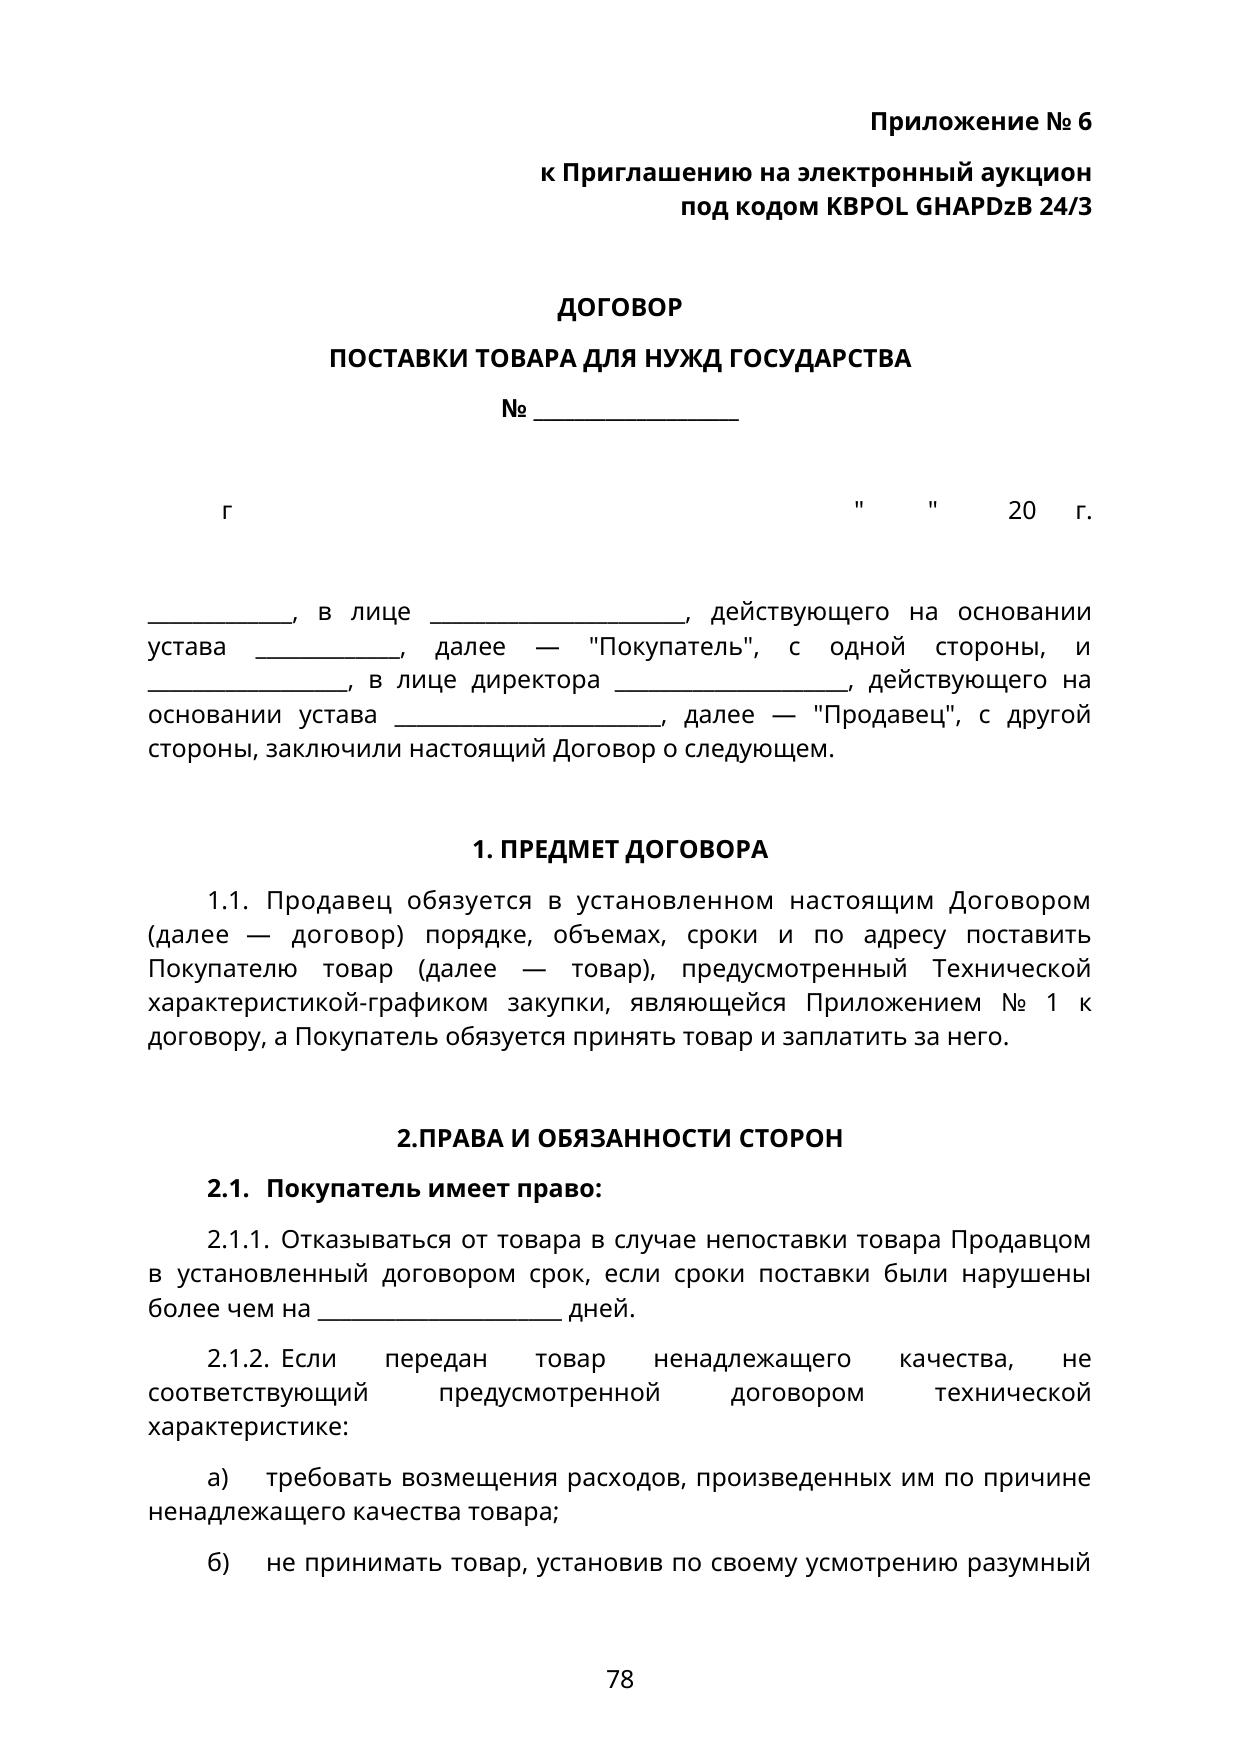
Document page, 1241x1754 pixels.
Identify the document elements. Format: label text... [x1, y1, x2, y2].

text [148, 1544, 1092, 1579]
text 2.1.2. Если передан товар ненадлежащего качества, не соответствующий предусмотренной договором технической характеристике: [148, 1341, 1092, 1443]
text к Приглашению на электронный аукцион под кодом KBPOL GHAPDzB 24/3 [148, 154, 1092, 222]
text а) требовать возмещения расходов, произведенных им по причине ненадлежащего качества товара; [148, 1460, 1092, 1528]
text ДОГОВОР [133, 290, 1092, 324]
text 1. ПРЕДМЕТ ДОГОВОРА [148, 832, 1092, 866]
text ПОСТАВКИ ТОВАРА ДЛЯ НУЖД ГОСУДАРСТВА [133, 340, 1092, 374]
text № ____________________ [133, 391, 1092, 425]
table_header " " 20 г. [620, 493, 1104, 543]
text 1.1. Продавец обязуется в установленном настоящим Договором (далее — договор) порядке, объемах, сроки и по адресу поставить Покупателю товар (далее — товар), предусмотренный Технической характеристикой-графиком закупки, являющейся Приложением № 1 к договору, а Покупатель обязуется принять товар и заплатить за него. [148, 882, 1092, 1053]
text 2.1.1. Отказываться от товара в случае непоставки товара Продавцом в установленный договором срок, если сроки поставки были нарушены более чем на ______________________ дней. [148, 1222, 1092, 1324]
table_header г [136, 493, 620, 543]
text Приложение № 6 [148, 103, 1092, 137]
text 2.ПРАВА И ОБЯЗАННОСТИ СТОРОН [148, 1120, 1092, 1154]
text 2.1. Покупатель имеет право: [148, 1171, 1092, 1205]
text _____________, в лице _______________________, действующего на основании устава _____________, далее — "Покупатель", с одной стороны, и __________________, в лице директора _____________________, действующего на основании устава ________________________, далее — "Продавец", с другой стороны, заключили настоящий Договор о следующем. [148, 594, 1092, 764]
